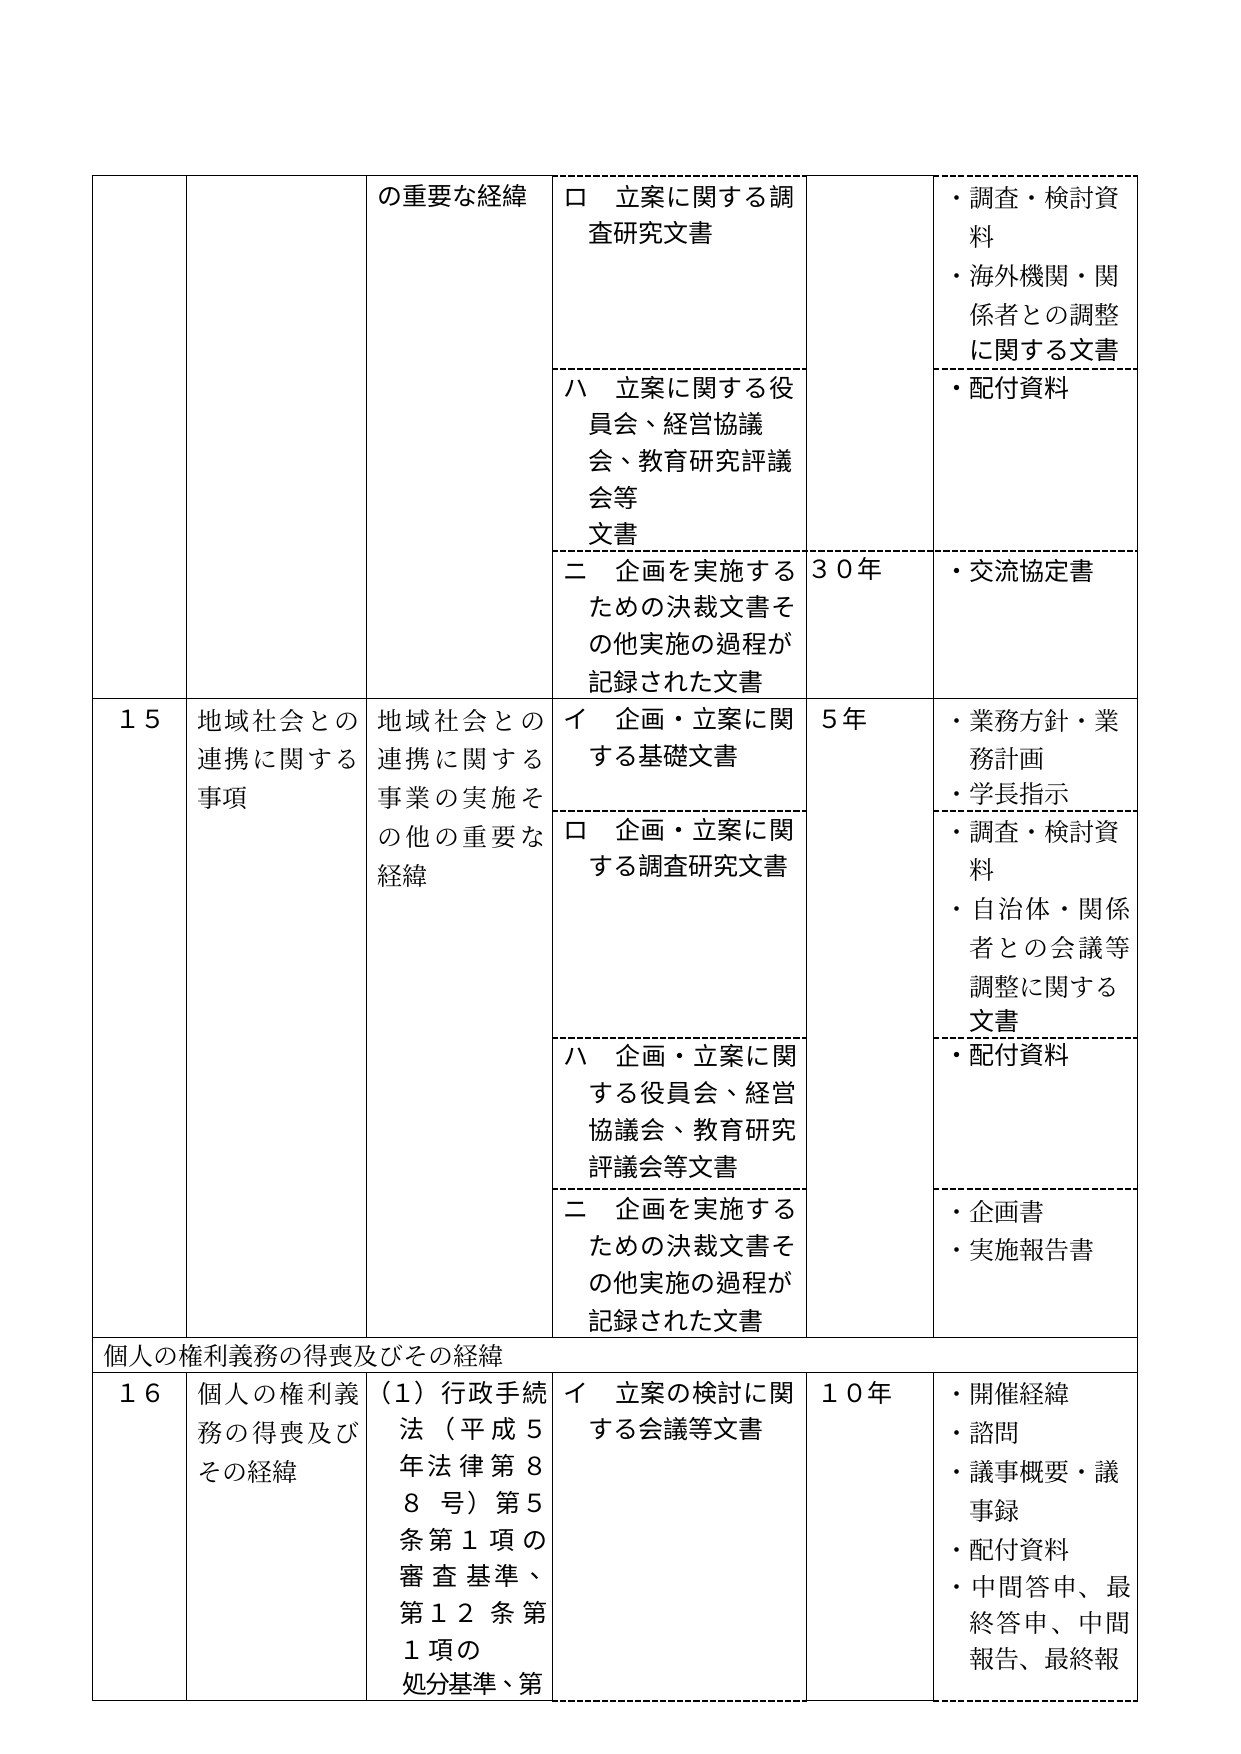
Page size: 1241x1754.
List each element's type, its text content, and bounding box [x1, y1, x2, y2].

table_cell ５年 [807, 699, 933, 1337]
table_cell ・調査・検討資料 ・自治体・関係者との会議等調整に関する 文書 [934, 810, 1137, 1037]
table_cell １０年 [807, 1373, 933, 1700]
table_cell １６ [93, 1373, 186, 1700]
table_cell イ 立案の検討に関する会議等文書 [553, 1373, 806, 1700]
table_header [187, 176, 366, 698]
table_cell 地域社会との連携に関する事業の実施その他の重要な経緯 [367, 699, 552, 1337]
table_cell ニ 企画を実施する ための決裁文書その他実施の過程が 記録された文書 [553, 550, 806, 698]
table_cell ・交流協定書 [934, 550, 1137, 698]
table_header ・調査・検討資料 ・海外機関・関係者との調整 に関する文書 [934, 175, 1137, 368]
table_cell （１）行政手続法（平成５年法律第８８ 号）第５条第１項の審査基準、第１２ 条第１項の 処分基準、第 [367, 1373, 552, 1700]
table_header の重要な経緯 [367, 176, 552, 698]
table_cell ・配付資料 [934, 368, 1137, 550]
table_header ロ 立案に関する調査研究文書 [553, 175, 806, 368]
table_cell 個人の権利義務の得喪及びその経緯 [187, 1373, 366, 1700]
table_header [807, 176, 933, 550]
table_cell ・企画書 ・実施報告書 [934, 1188, 1137, 1337]
table_cell ・配付資料 [934, 1037, 1137, 1188]
table_cell ニ 企画を実施する ための決裁文書その他実施の過程が 記録された文書 [553, 1188, 806, 1337]
table_cell ・業務方針・業務計画 ・学長指示 [934, 699, 1137, 810]
table_cell ・開催経緯 ・諮問 ・議事概要・議事録 ・配付資料 ・中間答申、最終答申、中間報告、最終報 [934, 1373, 1137, 1700]
table_cell ハ 企画・立案に関 する役員会、経営協議会、教育研究評議会等文書 [553, 1037, 806, 1188]
table_cell ロ 企画・立案に関する調査研究文書 [553, 810, 806, 1037]
table_cell イ 企画・立案に関する基礎文書 [553, 699, 806, 810]
table_cell １５ [93, 699, 186, 1337]
table_cell 個人の権利義務の得喪及びその経緯 [93, 1338, 1137, 1372]
table_header [93, 176, 186, 698]
table_cell ３０年 [807, 550, 933, 698]
table_cell 地域社会との連携に関する事項 [187, 699, 366, 1337]
table_cell ハ 立案に関する役員会、経営協議会、教育研究評議会等 文書 [553, 368, 806, 550]
